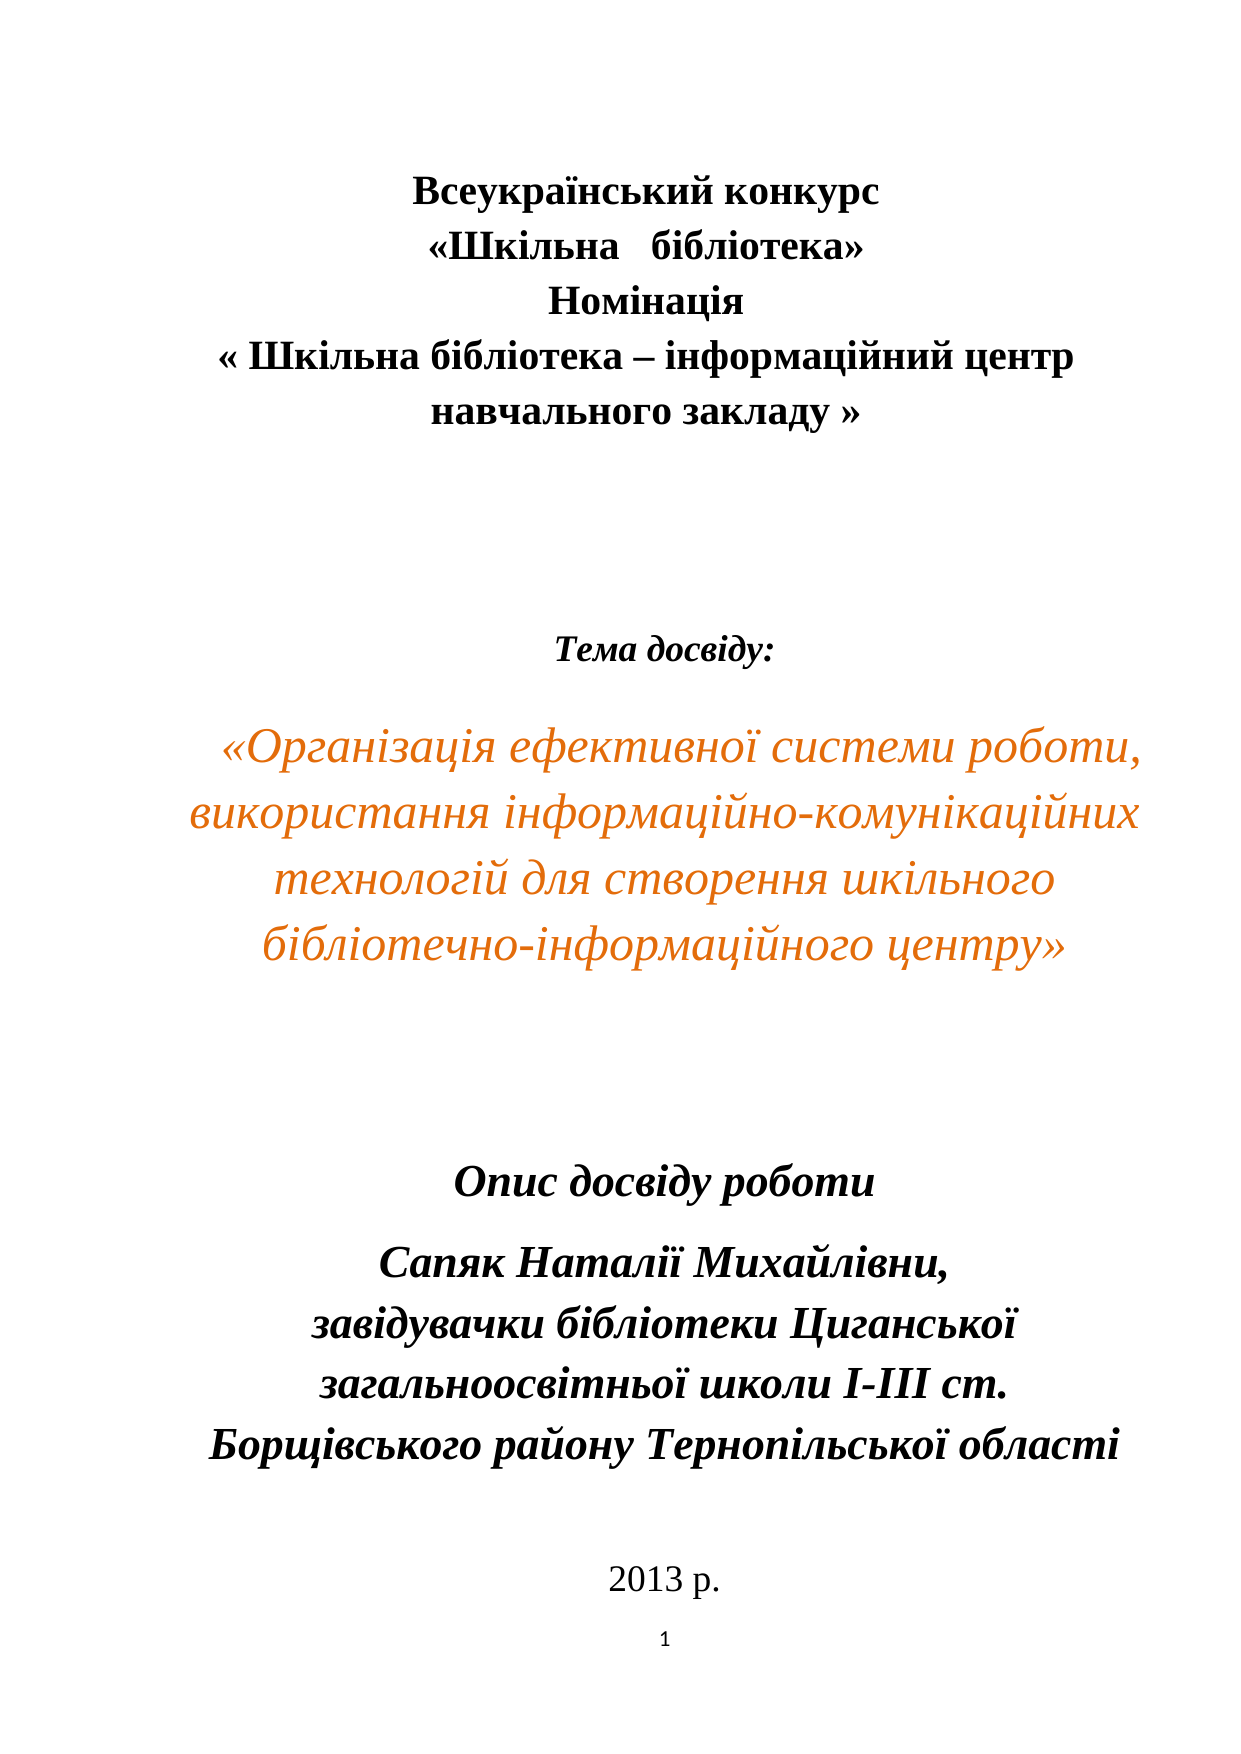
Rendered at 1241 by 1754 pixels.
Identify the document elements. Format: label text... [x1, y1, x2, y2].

text загальноосвітньої школи І-ІІІ ст. [177, 1356, 1152, 1408]
text 2013 р. [177, 1556, 1152, 1599]
text «Організація ефективної системи роботи, використання інформаційно-комунікаційних технологій для створення шкільного бібліотечно-інформаційного центру» [177, 716, 1152, 971]
text Тема досвіду: [177, 118, 1152, 669]
text завідувачки бібліотеки Циганської [177, 1295, 1152, 1348]
text Сапяк Наталії Михайлівни, [177, 1235, 1152, 1287]
text Борщівського району Тернопільської області [177, 1416, 1152, 1469]
text Опис досвіду роботи [177, 1153, 1152, 1206]
